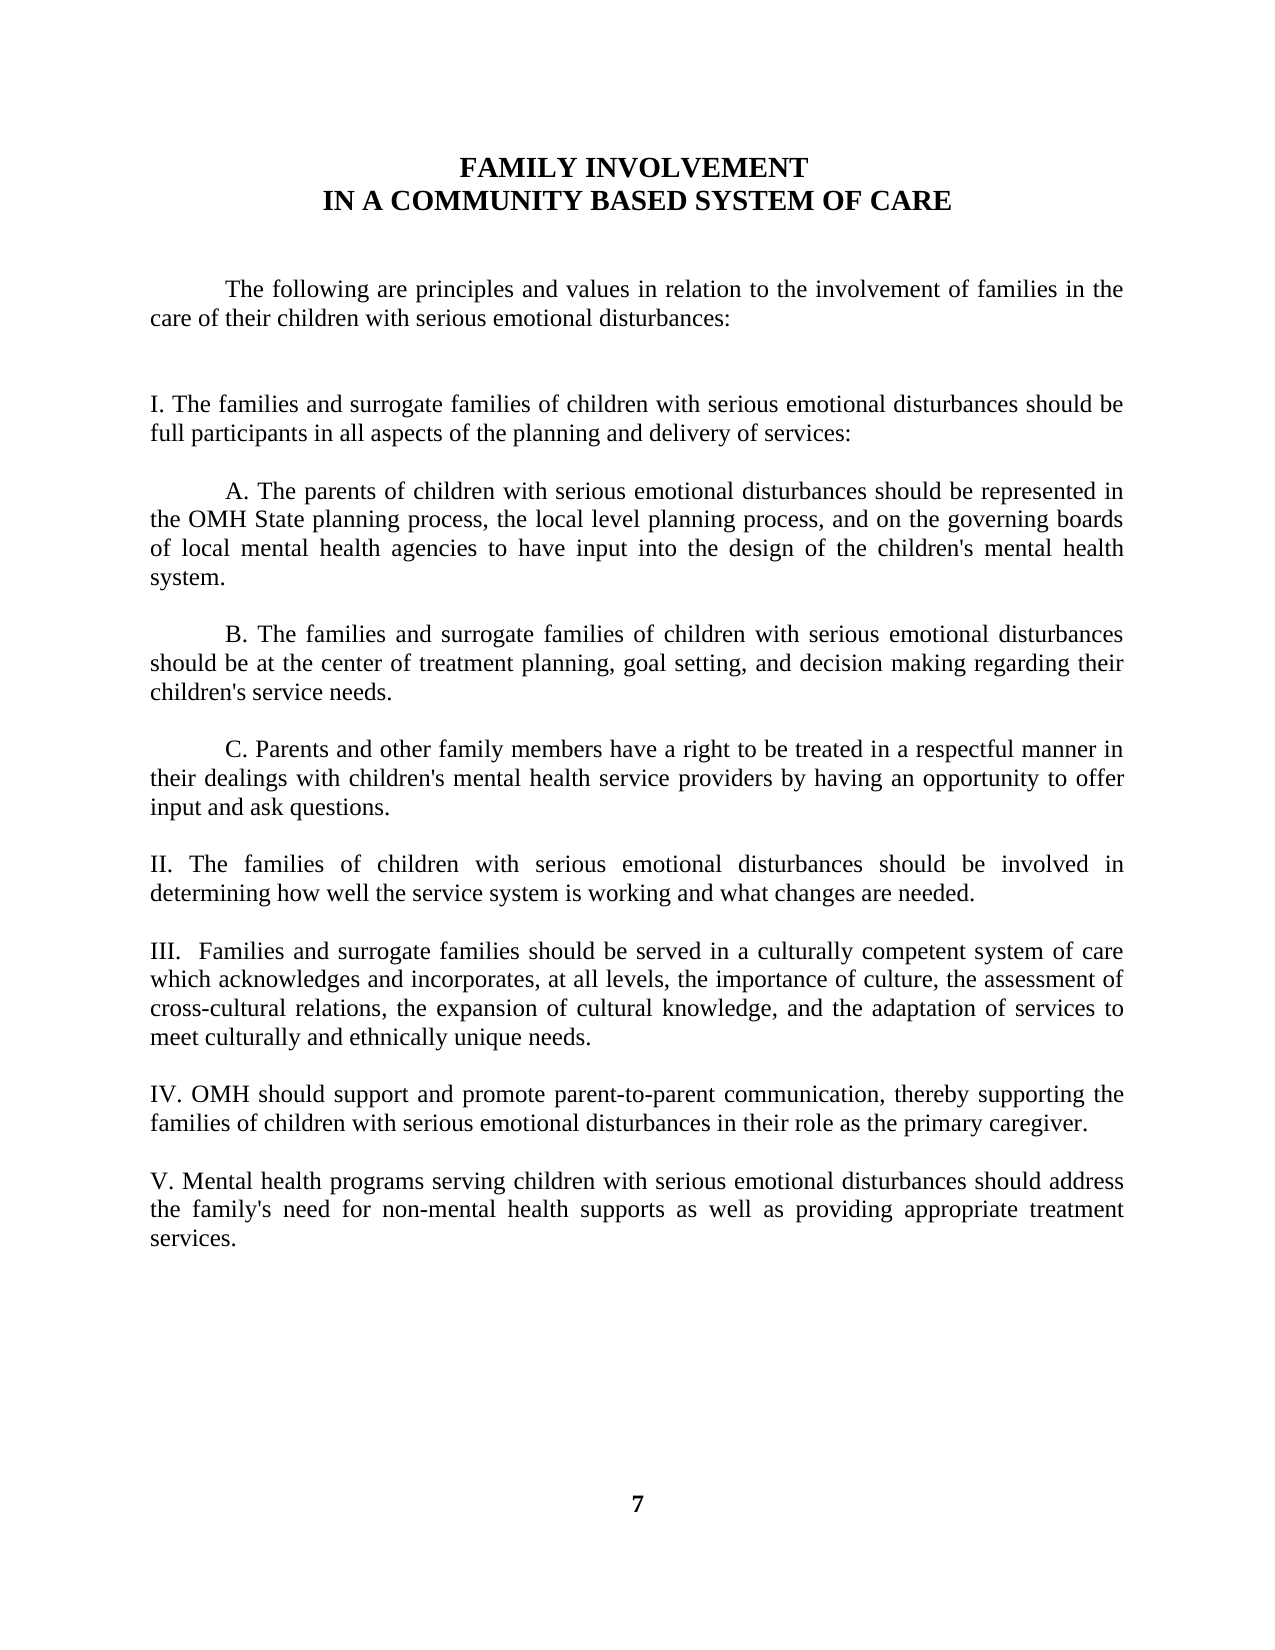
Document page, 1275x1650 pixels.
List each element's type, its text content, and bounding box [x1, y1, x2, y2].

text V. Mental health programs serving children with serious emotional disturbances should address the family's need for non-mental health supports as well as providing appropriate treatment services. [150, 1166, 1125, 1252]
text B. The families and surrogate families of children with serious emotional disturbances should be at the center of treatment planning, goal setting, and decision making regarding their children's service needs. [150, 619, 1125, 706]
text A. The parents of children with serious emotional disturbances should be represented in the OMH State planning process, the local level planning process, and on the governing boards of local mental health agencies to have input into the design of the children's mental health system. [150, 476, 1125, 591]
text IV. OMH should support and promote parent-to-parent communication, thereby supporting the families of children with serious emotional disturbances in their role as the primary caregiver. [150, 1079, 1125, 1137]
text FAMILY INVOLVEMENT [150, 150, 1125, 183]
text IN A COMMUNITY BASED SYSTEM OF CARE [150, 183, 1125, 217]
text I. The families and surrogate families of children with serious emotional disturbances should be full participants in all aspects of the planning and delivery of services: [150, 389, 1125, 447]
text The following are principles and values in relation to the involvement of families in the care of their children with serious emotional disturbances: [150, 274, 1125, 332]
text C. Parents and other family members have a right to be treated in a respectful manner in their dealings with children's mental health service providers by having an opportunity to offer input and ask questions. [150, 734, 1125, 821]
text II. The families of children with serious emotional disturbances should be involved in determining how well the service system is working and what changes are needed. [150, 849, 1125, 907]
text III. Families and surrogate families should be served in a culturally competent system of care which acknowledges and incorporates, at all levels, the importance of culture, the assessment of cross-cultural relations, the expansion of cultural knowledge, and the adaptation of services to meet culturally and ethnically unique needs. [150, 936, 1125, 1051]
